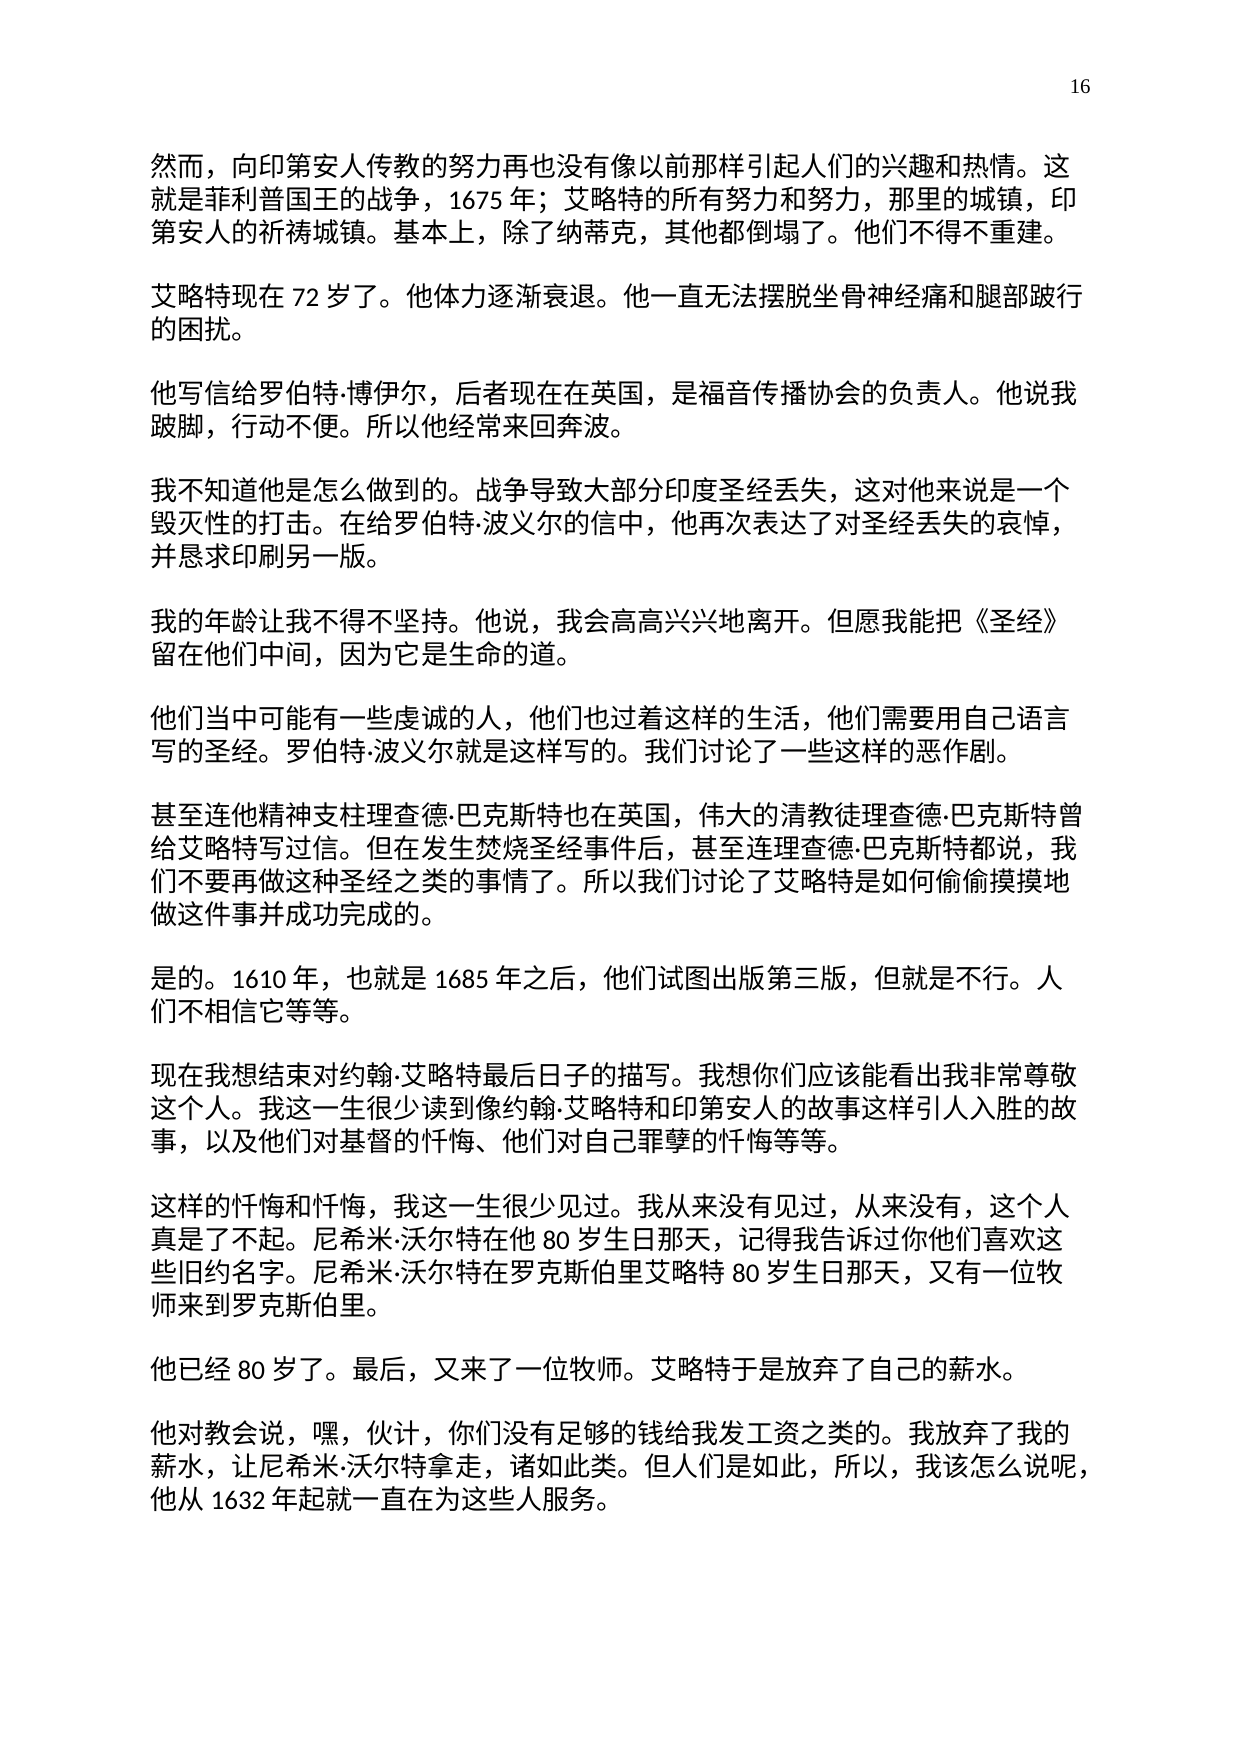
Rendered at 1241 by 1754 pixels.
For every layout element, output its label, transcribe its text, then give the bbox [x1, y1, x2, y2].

text 这样的忏悔和忏悔，我这一生很少见过。我从来没有见过，从来没有，这个人真是了不起。尼希米·沃尔特在他 80 岁生日那天，记得我告诉过你他们喜欢这些旧约名字。尼希米·沃尔特在罗克斯伯里艾略特 80 岁生日那天，又有一位牧师来到罗克斯伯里。 [150, 1190, 1090, 1322]
text 他们当中可能有一些虔诚的人，他们也过着这样的生活，他们需要用自己语言写的圣经。罗伯特·波义尔就是这样写的。我们讨论了一些这样的恶作剧。 [150, 702, 1090, 768]
text 他写信给罗伯特·博伊尔，后者现在在英国，是福音传播协会的负责人。他说我跛脚，行动不便。所以他经常来回奔波。 [150, 377, 1090, 443]
text 我的年龄让我不得不坚持。他说，我会高高兴兴地离开。但愿我能把《圣经》留在他们中间，因为它是生命的道。 [150, 605, 1090, 671]
text 甚至连他精神支柱理查德·巴克斯特也在英国，伟大的清教徒理查德·巴克斯特曾给艾略特写过信。但在发生焚烧圣经事件后，甚至连理查德·巴克斯特都说，我们不要再做这种圣经之类的事情了。所以我们讨论了艾略特是如何偷偷摸摸地做这件事并成功完成的。 [150, 799, 1090, 931]
text 他已经 80 岁了。最后，又来了一位牧师。艾略特于是放弃了自己的薪水。 [150, 1353, 1090, 1386]
text 现在我想结束对约翰·艾略特最后日子的描写。我想你们应该能看出我非常尊敬这个人。我这一生很少读到像约翰·艾略特和印第安人的故事这样引人入胜的故事，以及他们对基督的忏悔、他们对自己罪孽的忏悔等等。 [150, 1059, 1090, 1159]
text 艾略特现在 72 岁了。他体力逐渐衰退。他一直无法摆脱坐骨神经痛和腿部跛行的困扰。 [150, 280, 1090, 346]
text 然而，向印第安人传教的努力再也没有像以前那样引起人们的兴趣和热情。这就是菲利普国王的战争，1675 年；艾略特的所有努力和努力，那里的城镇，印第安人的祈祷城镇。基本上，除了纳蒂克，其他都倒塌了。他们不得不重建。 [150, 150, 1090, 249]
text 我不知道他是怎么做到的。战争导致大部分印度圣经丢失，这对他来说是一个毁灭性的打击。在给罗伯特·波义尔的信中，他再次表达了对圣经丢失的哀悼，并恳求印刷另一版。 [150, 474, 1090, 574]
text 是的。1610 年，也就是 1685 年之后，他们试图出版第三版，但就是不行。人们不相信它等等。 [150, 962, 1090, 1028]
text 他对教会说，嘿，伙计，你们没有足够的钱给我发工资之类的。我放弃了我的薪水，让尼希米·沃尔特拿走，诸如此类。但人们是如此，所以，我该怎么说呢，他从 1632 年起就一直在为这些人服务。 [150, 1417, 1090, 1516]
